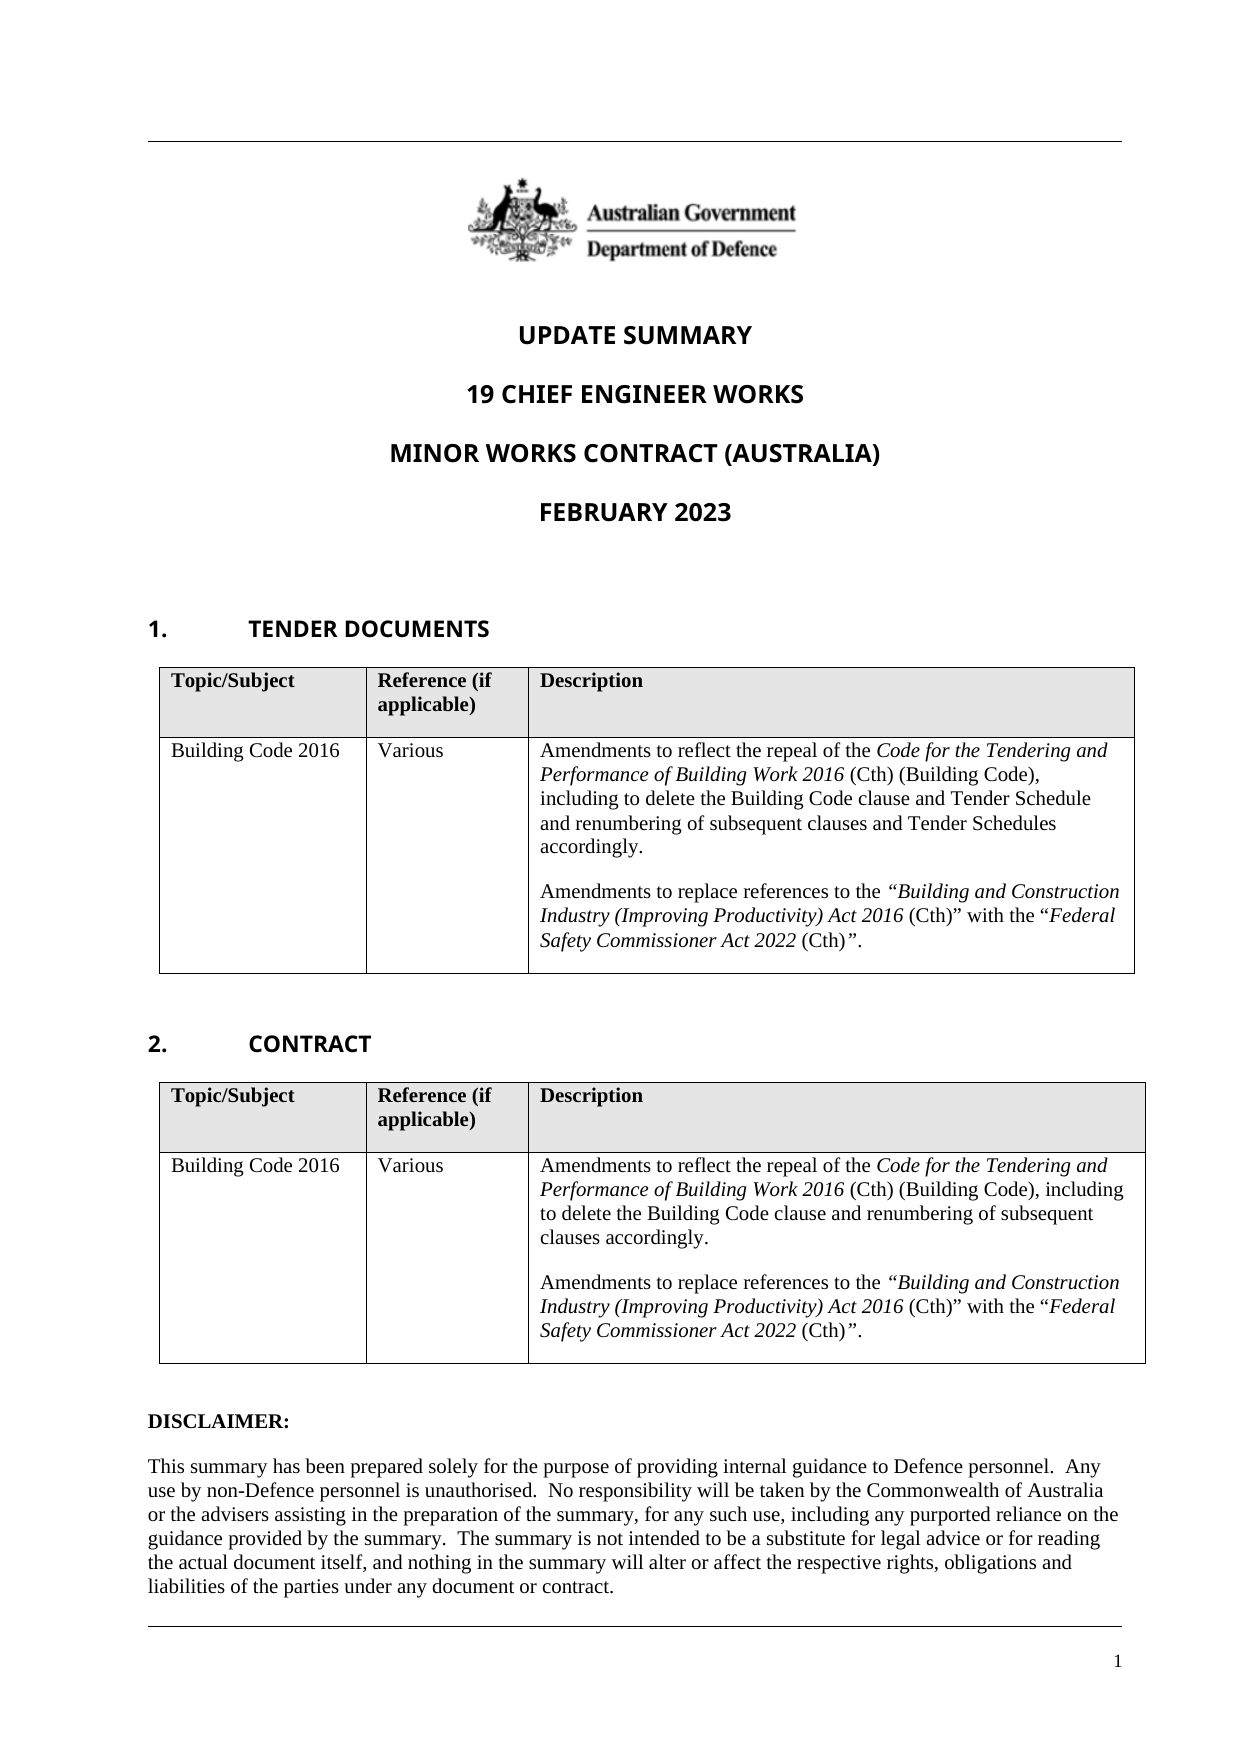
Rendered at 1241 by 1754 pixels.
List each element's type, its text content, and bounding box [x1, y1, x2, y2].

table_cell Building Code 2016 [160, 738, 366, 972]
subtitle TENDER DOCUMENTS [148, 613, 1122, 644]
title February 2023 [148, 495, 1122, 529]
table_cell Various [367, 1153, 528, 1363]
title 19 Chief Engineer Works [148, 377, 1122, 411]
table_header Reference (if applicable) [367, 668, 528, 737]
table_header Reference (if applicable) [367, 1083, 528, 1152]
title Minor works CONTRACT (Australia) [148, 436, 1122, 470]
subtitle CONTRACT [148, 1028, 1122, 1059]
table_header Topic/Subject [160, 668, 366, 737]
title UPDATE SUMMARY [148, 318, 1122, 352]
table_cell Building Code 2016 [160, 1153, 366, 1363]
table_header Description [529, 668, 1134, 737]
table_header Description [529, 1083, 1145, 1152]
table_cell Amendments to reflect the repeal of the Code for the Tendering and Performance of Building Work 2016 (Cth) (Building Code), including to delete the Building Code clause and renumbering of subsequent clauses accordingly. Amendments to replace references to the “Building and Construction Industry (Improving Productivity) Act 2016 (Cth)” with the “Federal Safety Commissioner Act 2022 (Cth)”. [529, 1153, 1145, 1363]
table_header Topic/Subject [160, 1083, 366, 1152]
table_cell Various [367, 738, 528, 972]
picture [453, 164, 817, 293]
text This summary has been prepared solely for the purpose of providing internal guidance to Defence personnel. Any use by non-Defence personnel is unauthorised. No responsibility will be taken by the Commonwealth of Australia or the advisers assisting in the preparation of the summary, for any such use, including any purported reliance on the guidance provided by the summary. The summary is not intended to be a substitute for legal advice or for reading the actual document itself, and nothing in the summary will alter or affect the respective rights, obligations and liabilities of the parties under any document or contract. [148, 1454, 1122, 1598]
text DISCLAIMER: [148, 1409, 1122, 1433]
table_cell Amendments to reflect the repeal of the Code for the Tendering and Performance of Building Work 2016 (Cth) (Building Code), including to delete the Building Code clause and Tender Schedule and renumbering of subsequent clauses and Tender Schedules accordingly. Amendments to replace references to the “Building and Construction Industry (Improving Productivity) Act 2016 (Cth)” with the “Federal Safety Commissioner Act 2022 (Cth)”. [529, 738, 1134, 972]
